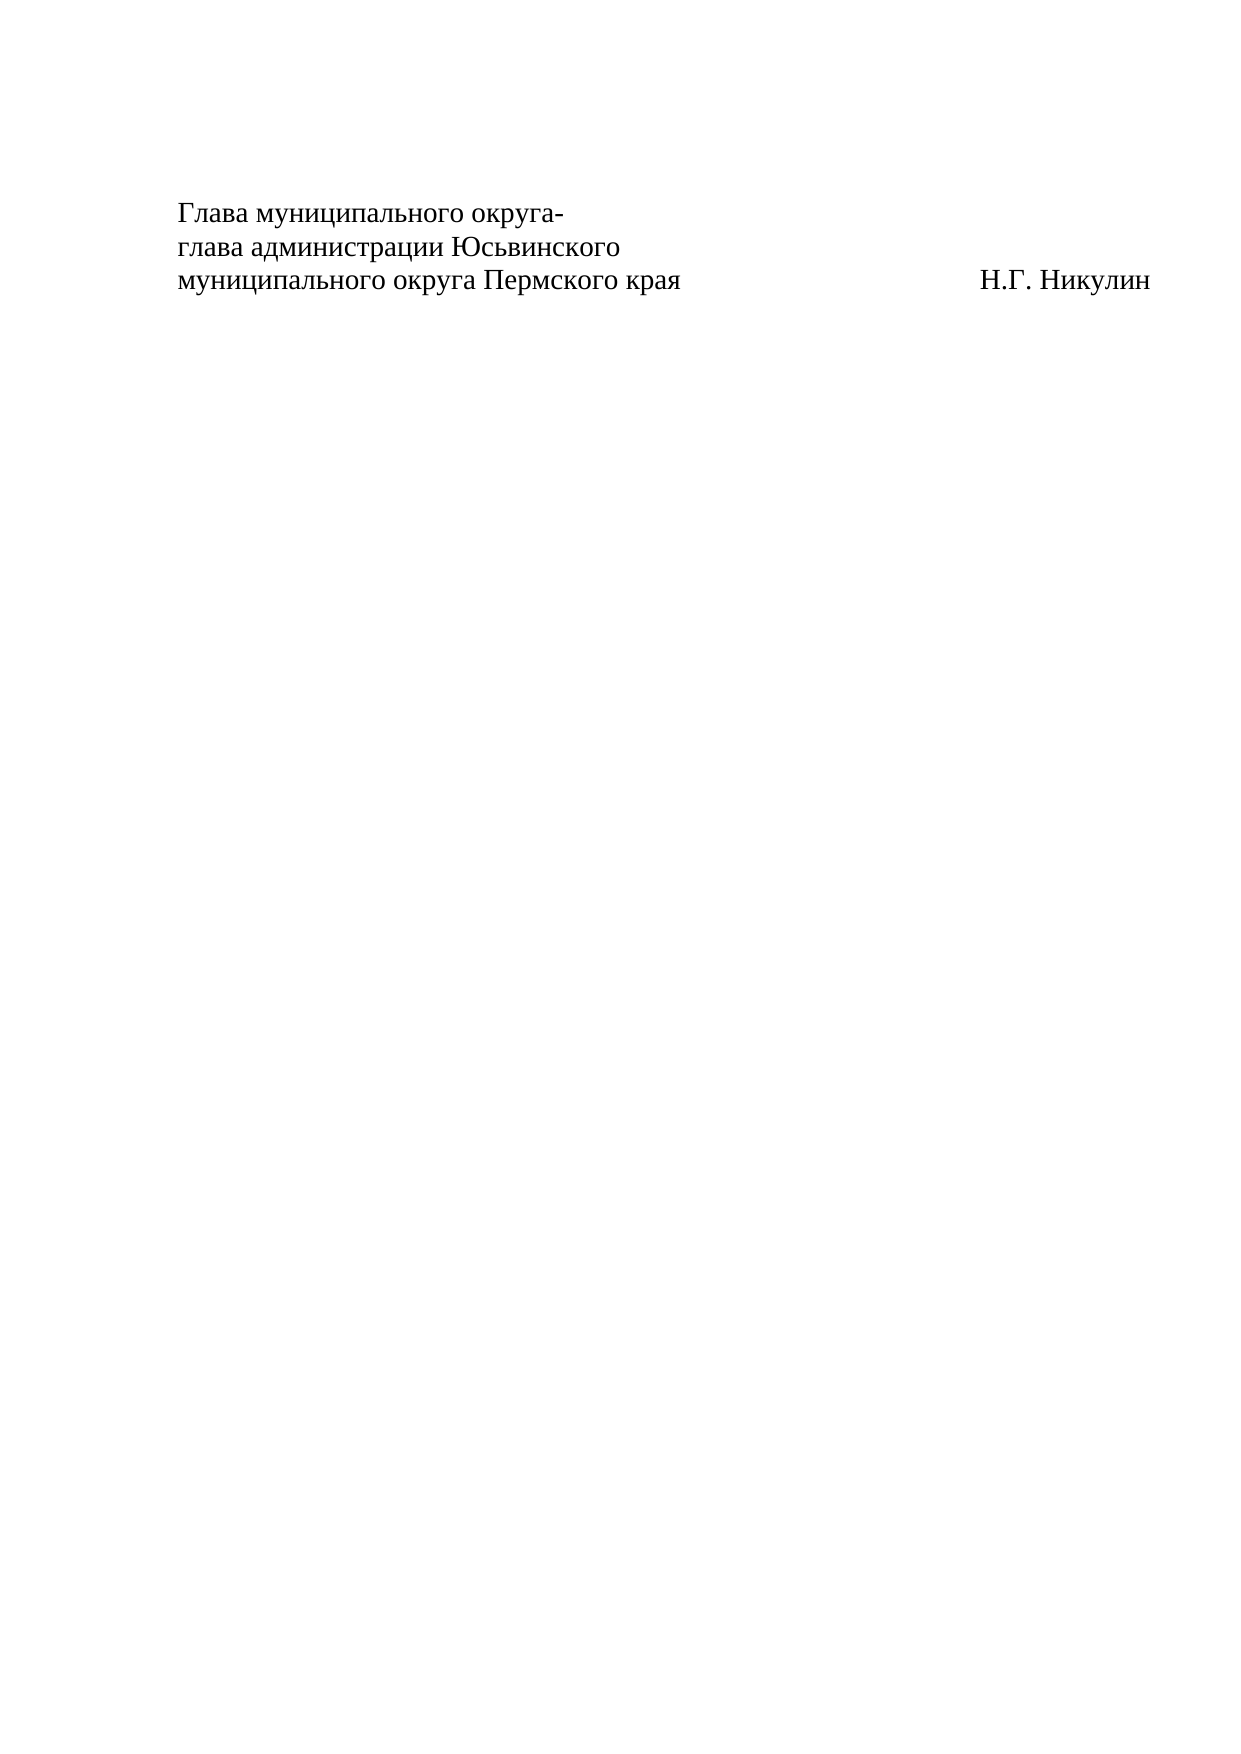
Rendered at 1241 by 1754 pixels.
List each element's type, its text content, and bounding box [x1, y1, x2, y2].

text муниципального округа Пермского края Н.Г. Никулин [177, 262, 1166, 296]
text Глава муниципального округа- [177, 195, 1166, 229]
text глава администрации Юсьвинского [177, 229, 1166, 262]
